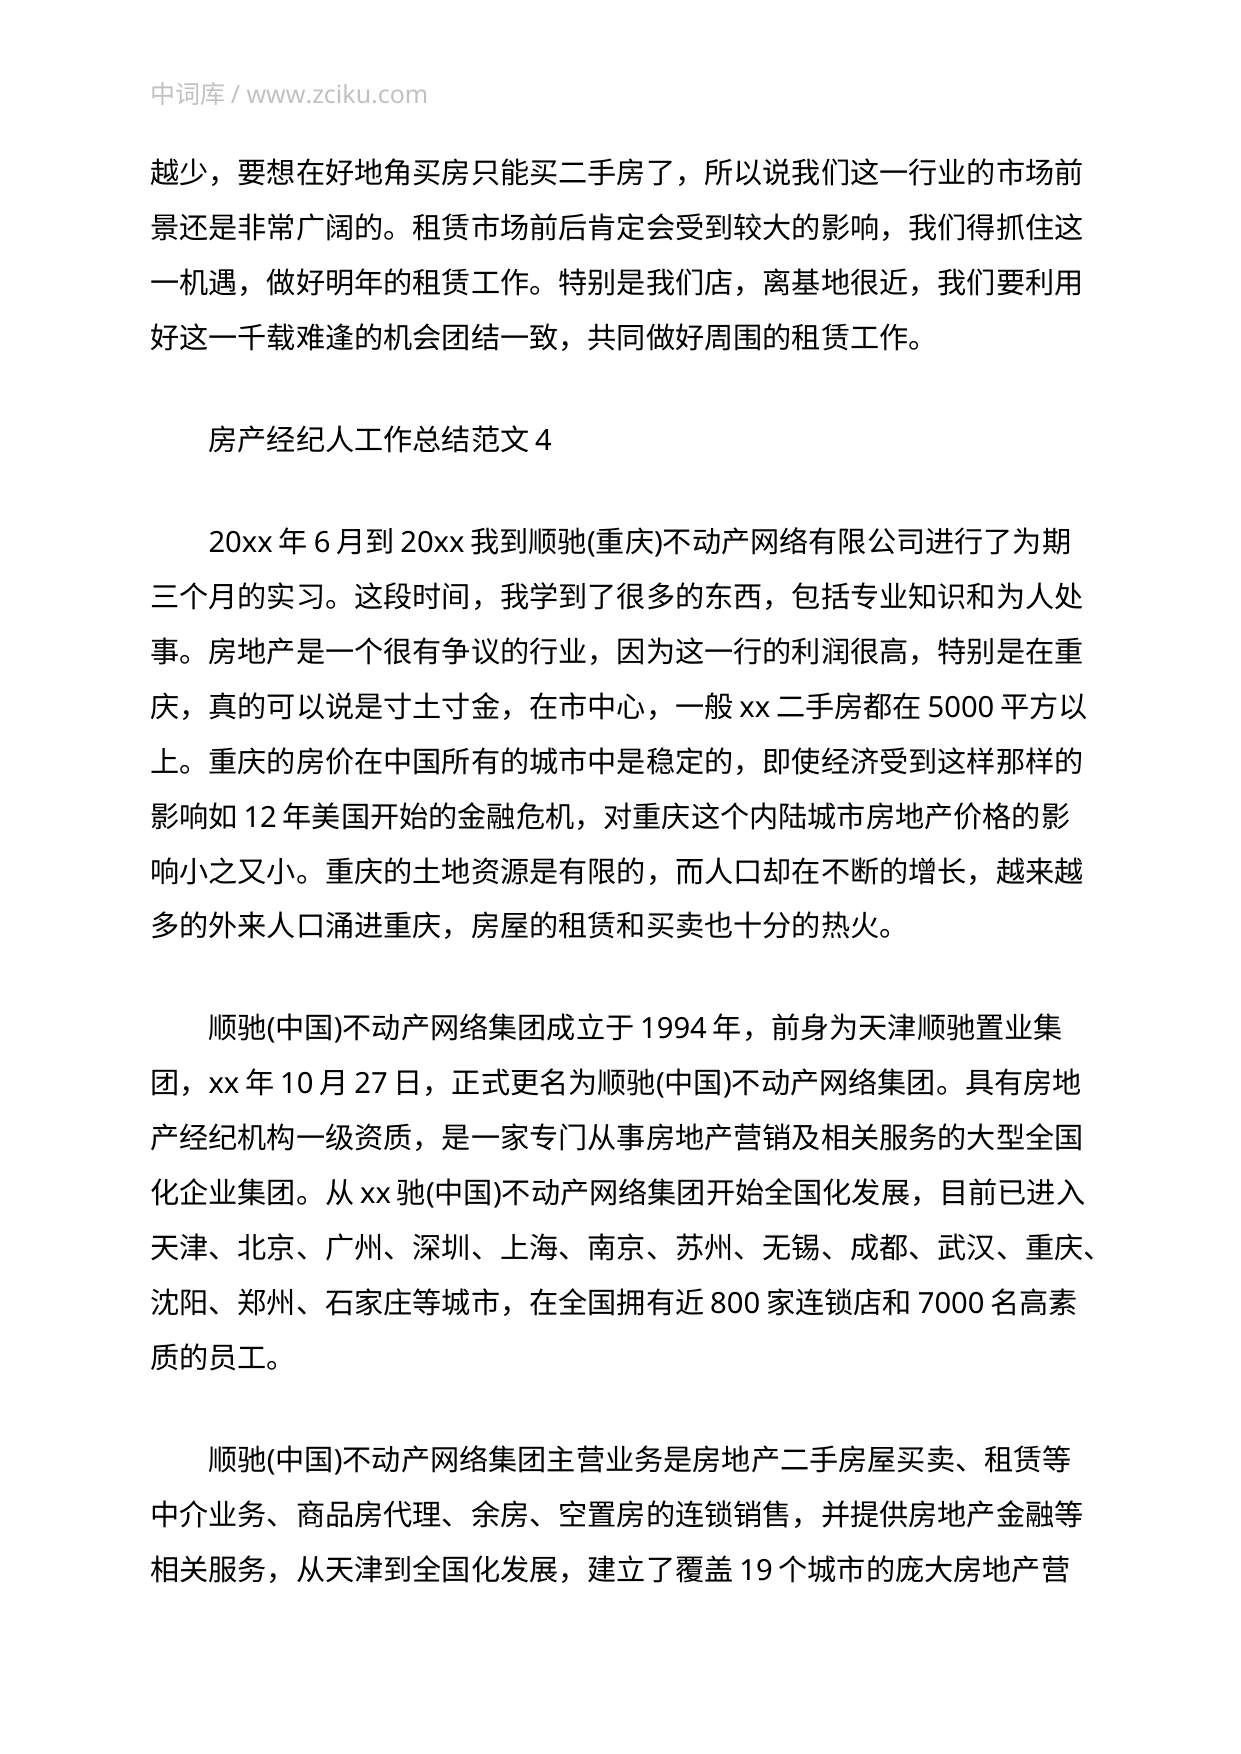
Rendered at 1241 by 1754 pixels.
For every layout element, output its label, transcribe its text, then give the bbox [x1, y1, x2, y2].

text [150, 1436, 1090, 1589]
text 20xx年6月到20xx我到顺驰(重庆)不动产网络有限公司进行了为期三个月的实习。这段时间，我学到了很多的东西，包括专业知识和为人处事。房地产是一个很有争议的行业，因为这一行的利润很高，特别是在重庆，真的可以说是寸土寸金，在市中心，一般xx二手房都在5000平方以上。重庆的房价在中国所有的城市中是稳定的，即使经济受到这样那样的影响如12年美国开始的金融危机，对重庆这个内陆城市房地产价格的影响小之又小。重庆的土地资源是有限的，而人口却在不断的增长，越来越多的外来人口涌进重庆，房屋的租赁和买卖也十分的热火。 [150, 518, 1090, 945]
text 顺驰(中国)不动产网络集团成立于1994年，前身为天津顺驰置业集团，xx年10月27日，正式更名为顺驰(中国)不动产网络集团。具有房地产经纪机构一级资质，是一家专门从事房地产营销及相关服务的大型全国化企业集团。从xx驰(中国)不动产网络集团开始全国化发展，目前已进入天津、北京、广州、深圳、上海、南京、苏州、无锡、成都、武汉、重庆、沈阳、郑州、石家庄等城市，在全国拥有近800家连锁店和7000名高素质的员工。 [150, 1005, 1090, 1377]
text 房产经纪人工作总结范文4 [150, 416, 1090, 459]
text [150, 150, 1090, 357]
